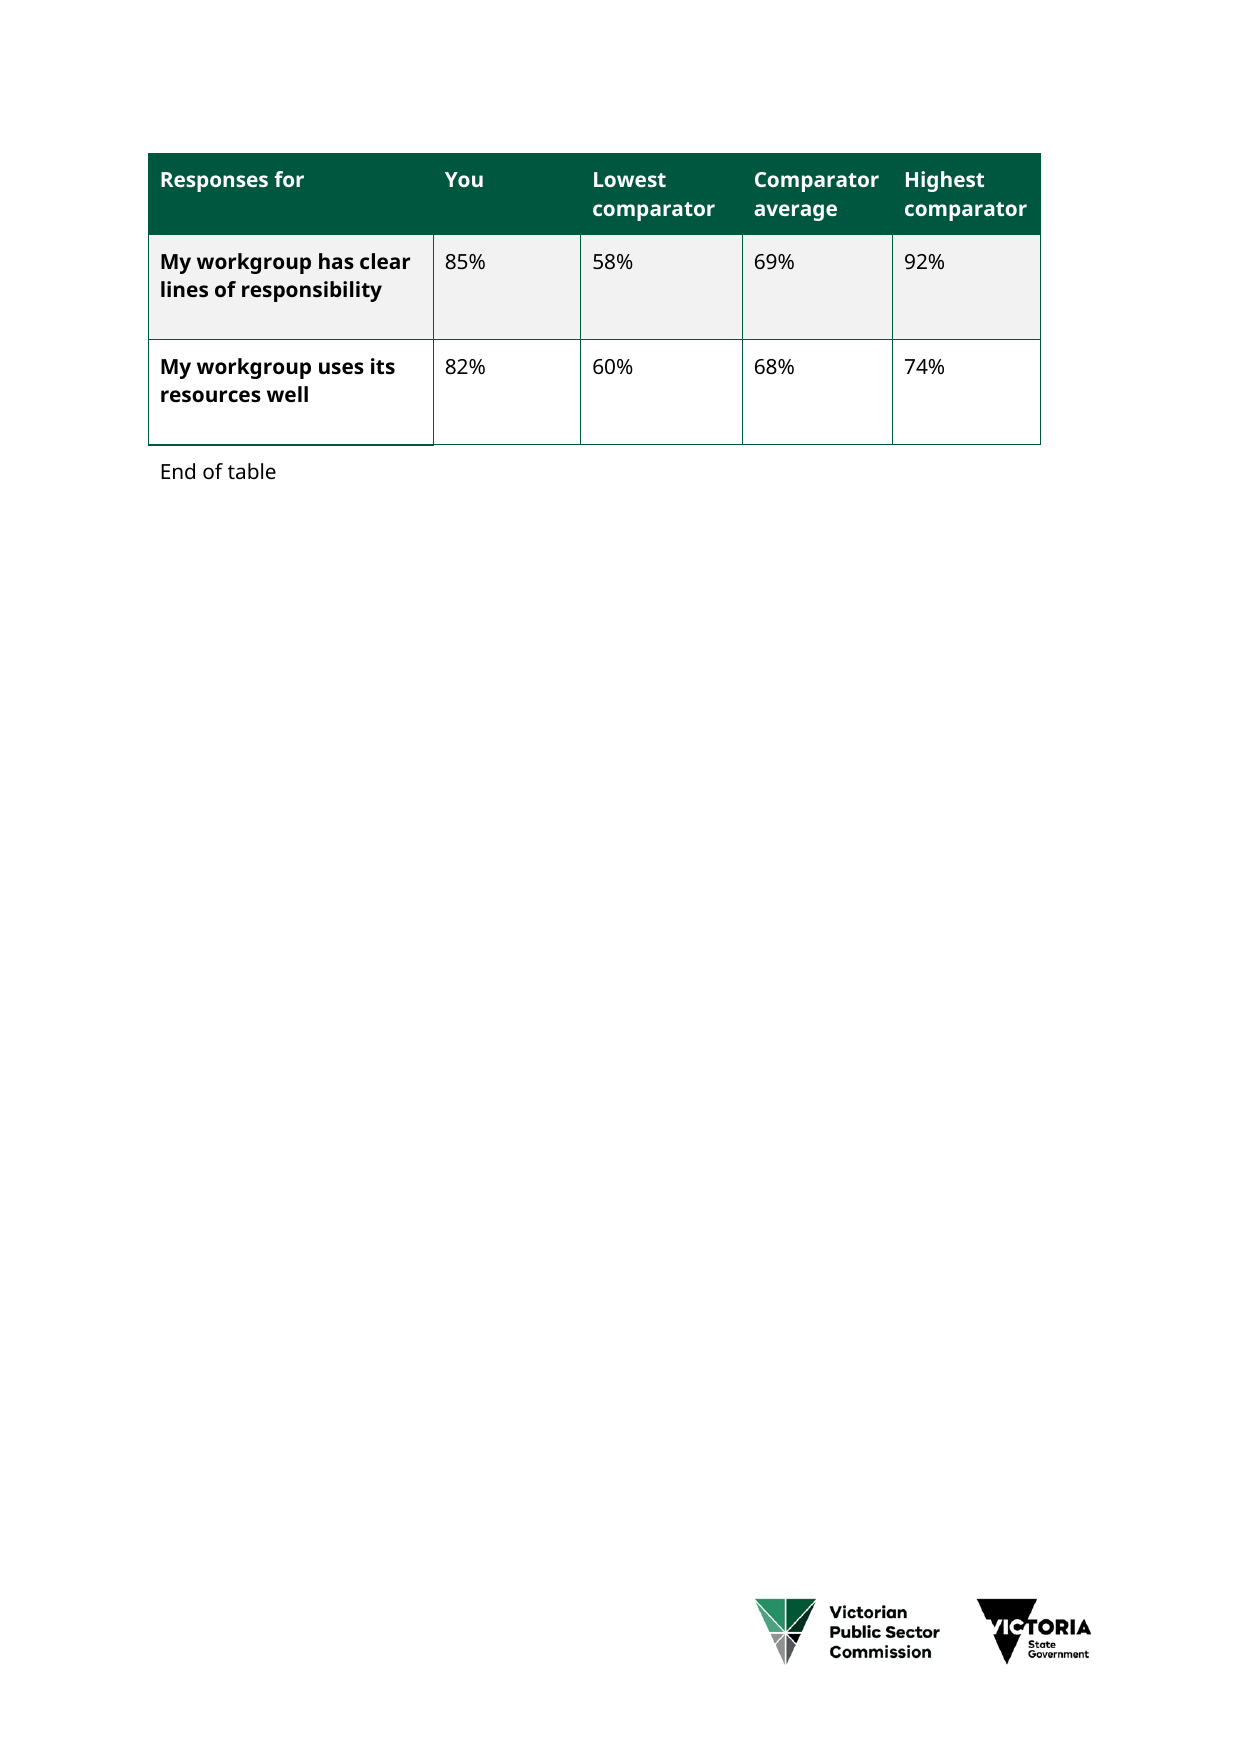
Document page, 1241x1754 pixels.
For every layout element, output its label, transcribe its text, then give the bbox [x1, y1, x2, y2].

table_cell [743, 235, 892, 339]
table_header Responses for [149, 154, 433, 234]
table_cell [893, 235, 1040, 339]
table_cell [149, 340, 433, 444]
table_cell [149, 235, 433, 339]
table_header Lowest comparator [581, 154, 742, 234]
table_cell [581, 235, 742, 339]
picture [754, 1598, 1093, 1666]
table_header Comparator average [743, 154, 892, 234]
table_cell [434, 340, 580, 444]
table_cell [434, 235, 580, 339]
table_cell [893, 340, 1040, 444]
table_header Highest comparator [893, 154, 1040, 234]
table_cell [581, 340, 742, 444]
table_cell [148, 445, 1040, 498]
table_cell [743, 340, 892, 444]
table_header You [434, 154, 580, 234]
